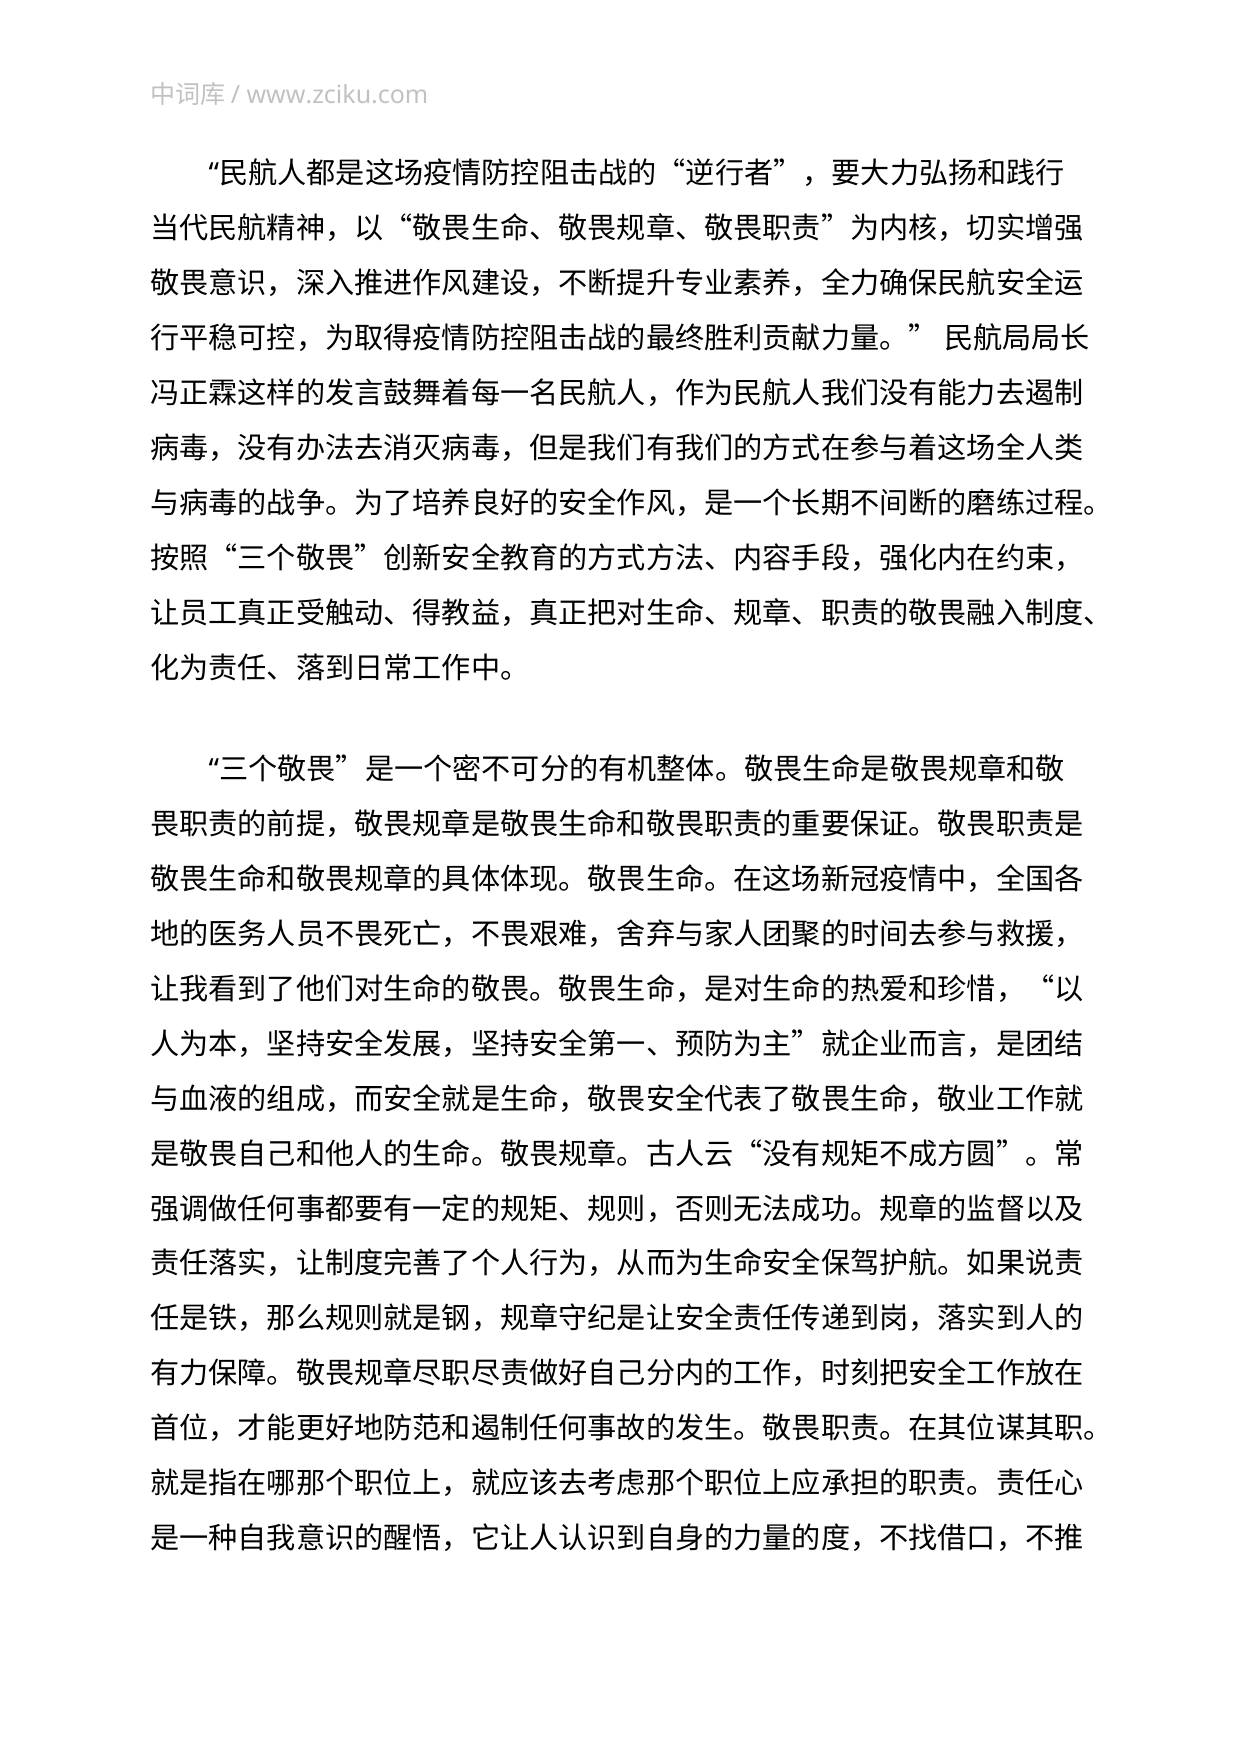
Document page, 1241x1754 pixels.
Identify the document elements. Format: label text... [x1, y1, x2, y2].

text “民航人都是这场疫情防控阻击战的“逆行者”，要大力弘扬和践行当代民航精神，以“敬畏生命、敬畏规章、敬畏职责”为内核，切实增强敬畏意识，深入推进作风建设，不断提升专业素养，全力确保民航安全运行平稳可控，为取得疫情防控阻击战的最终胜利贡献力量。” 民航局局长冯正霖这样的发言鼓舞着每一名民航人，作为民航人我们没有能力去遏制病毒，没有办法去消灭病毒，但是我们有我们的方式在参与着这场全人类与病毒的战争。为了培养良好的安全作风，是一个长期不间断的磨练过程。按照“三个敬畏”创新安全教育的方式方法、内容手段，强化内在约束，让员工真正受触动、得教益，真正把对生命、规章、职责的敬畏融入制度、化为责任、落到日常工作中。 [150, 150, 1090, 686]
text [150, 746, 1090, 1557]
